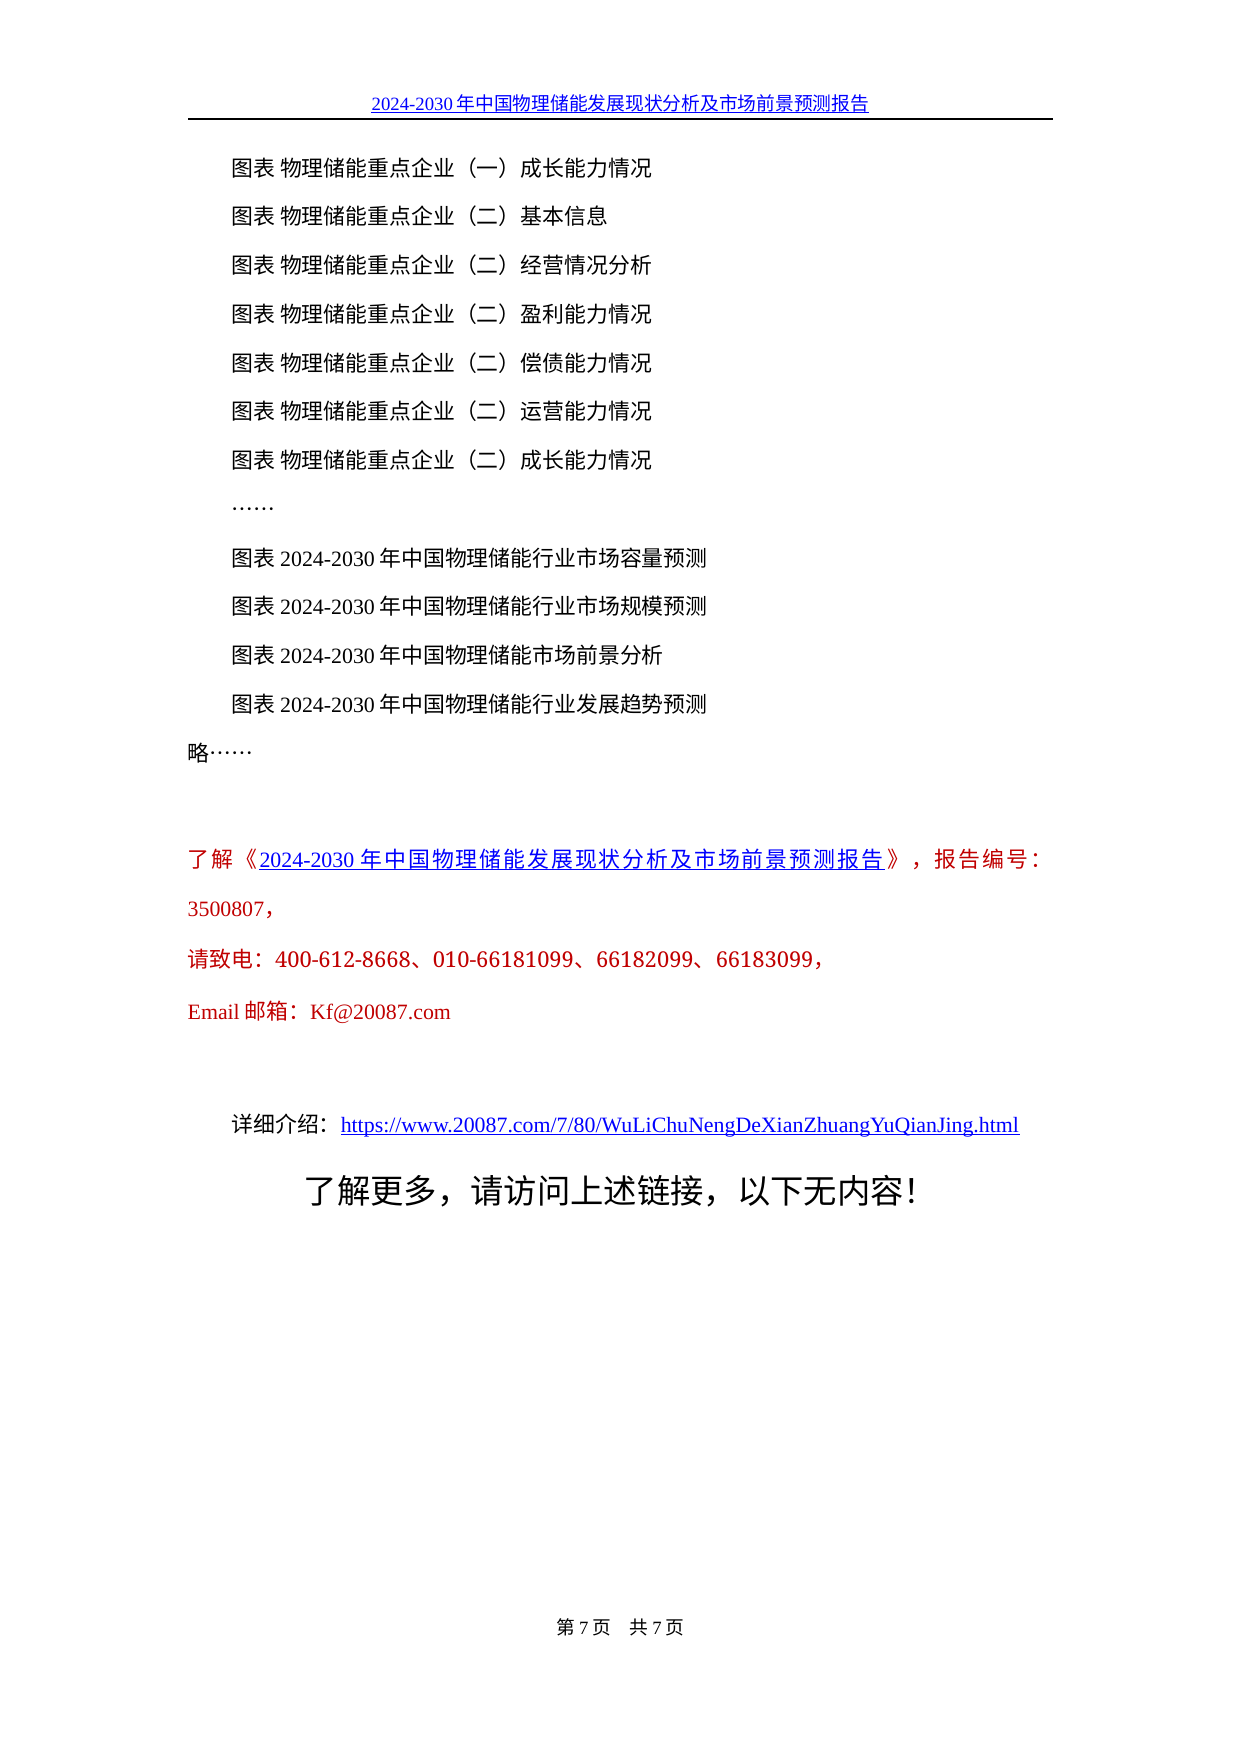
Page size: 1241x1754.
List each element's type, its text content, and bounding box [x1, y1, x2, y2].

text 了解《2024-2030年中国物理储能发展现状分析及市场前景预测报告》，报告编号：3500807， [187, 842, 1053, 923]
text 详细介绍：https://www.20087.com/7/80/WuLiChuNengDeXianZhuangYuQianJing.html [187, 1106, 1053, 1139]
text 请致电：400-612-8668、010-66181099、66182099、66183099， [187, 942, 1053, 974]
title 了解更多，请访问上述链接，以下无内容！ [187, 1156, 1053, 1221]
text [187, 150, 1053, 768]
text Email邮箱：Kf@20087.com [187, 993, 1053, 1026]
